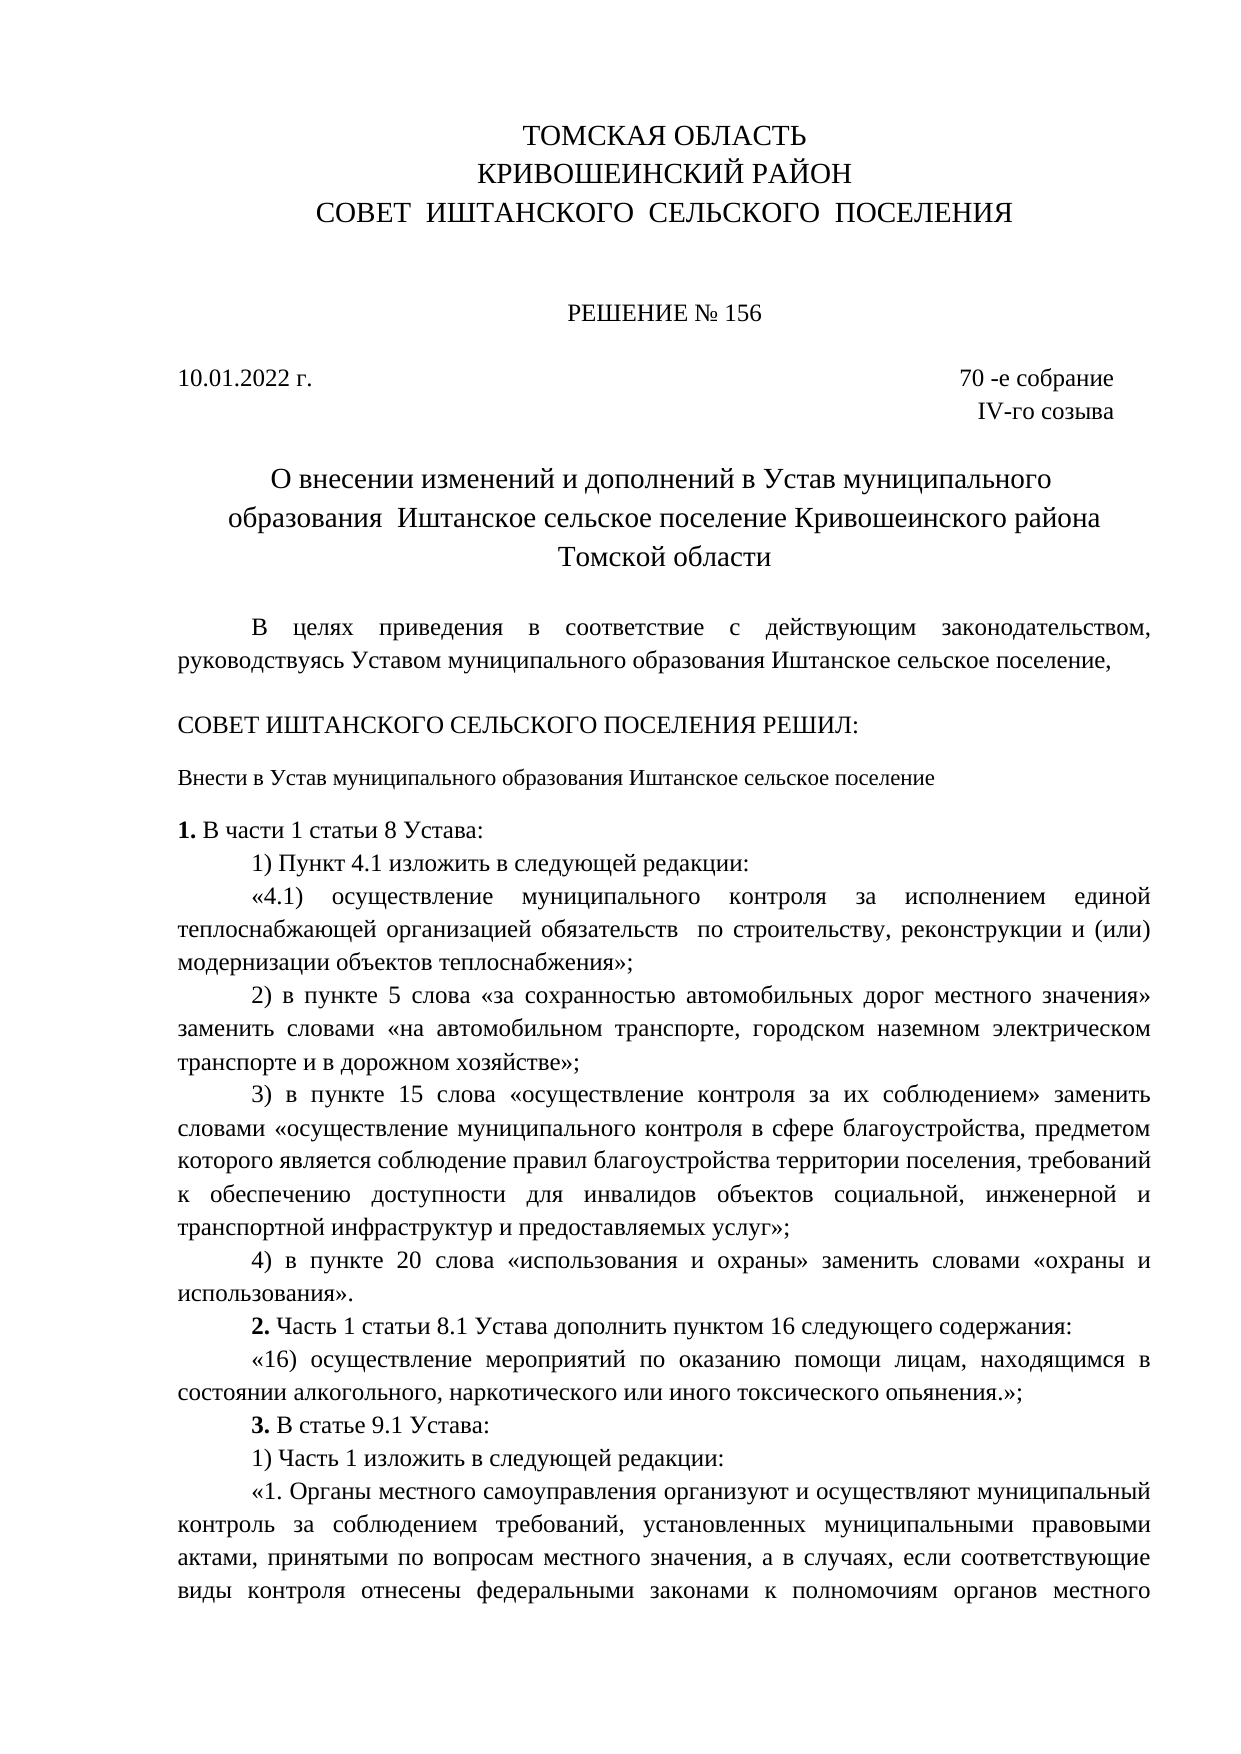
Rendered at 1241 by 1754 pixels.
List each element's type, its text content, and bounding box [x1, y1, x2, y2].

text РЕШЕНИЕ № 156 [177, 298, 1152, 327]
text 1) Пункт 4.1 изложить в следующей редакции: [177, 848, 1152, 877]
text «16) осуществление мероприятий по оказанию помощи лицам, находящимся в состоянии алкогольного, наркотического или иного токсического опьянения.»; [177, 1344, 1152, 1406]
text 3. В статье 9.1 Устава: [177, 1410, 1152, 1438]
text СОВЕТ ИШТАНСКОГО СЕЛЬСКОГО ПОСЕЛЕНИЯ РЕШИЛ: [177, 711, 1152, 739]
text КРИВОШЕИНСКИЙ РАЙОН [177, 157, 1152, 190]
text 4) в пункте 20 слова «использования и охраны» заменить словами «охраны и использования». [177, 1245, 1152, 1306]
text О внесении изменений и дополнений в Устав муниципального [177, 462, 1152, 495]
text 2) в пункте 5 слова «за сохранностью автомобильных дорог местного значения» заменить словами «на автомобильном транспорте, городском наземном электрическом транспорте и в дорожном хозяйстве»; [177, 981, 1152, 1075]
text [177, 1476, 1152, 1604]
text 1. В части 1 статьи 8 Устава: [177, 815, 1152, 844]
text В целях приведения в соответствие с действующим законодательством, руководствуясь Уставом муниципального образования Иштанское сельское поселение, [177, 612, 1152, 674]
text 2. Часть 1 статьи 8.1 Устава дополнить пунктом 16 следующего содержания: [177, 1311, 1152, 1339]
text образования Иштанское сельское поселение Кривошеинского района Томской области [177, 500, 1152, 572]
text «4.1) осуществление муниципального контроля за исполнением единой теплоснабжающей организацией обязательств по строительству, реконструкции и (или) модернизации объектов теплоснабжения»; [177, 881, 1152, 976]
text ТОМСКАЯ ОБЛАСТЬ [177, 118, 1152, 152]
text IV-го созыва [177, 396, 1152, 425]
text 10.01.2022 г. 70 -е собрание [177, 363, 1152, 392]
text Внести в Устав муниципального образования Иштанское сельское поселение [177, 764, 1152, 791]
text СОВЕТ ИШТАНСКОГО СЕЛЬСКОГО ПОСЕЛЕНИЯ [177, 195, 1152, 229]
text 3) в пункте 15 слова «осуществление контроля за их соблюдением» заменить словами «осуществление муниципального контроля в сфере благоустройства, предметом которого является соблюдение правил благоустройства территории поселения, требований к обеспечению доступности для инвалидов объектов социальной, инженерной и транспортной инфраструктур и предоставляемых услуг»; [177, 1079, 1152, 1240]
text 1) Часть 1 изложить в следующей редакции: [177, 1443, 1152, 1472]
